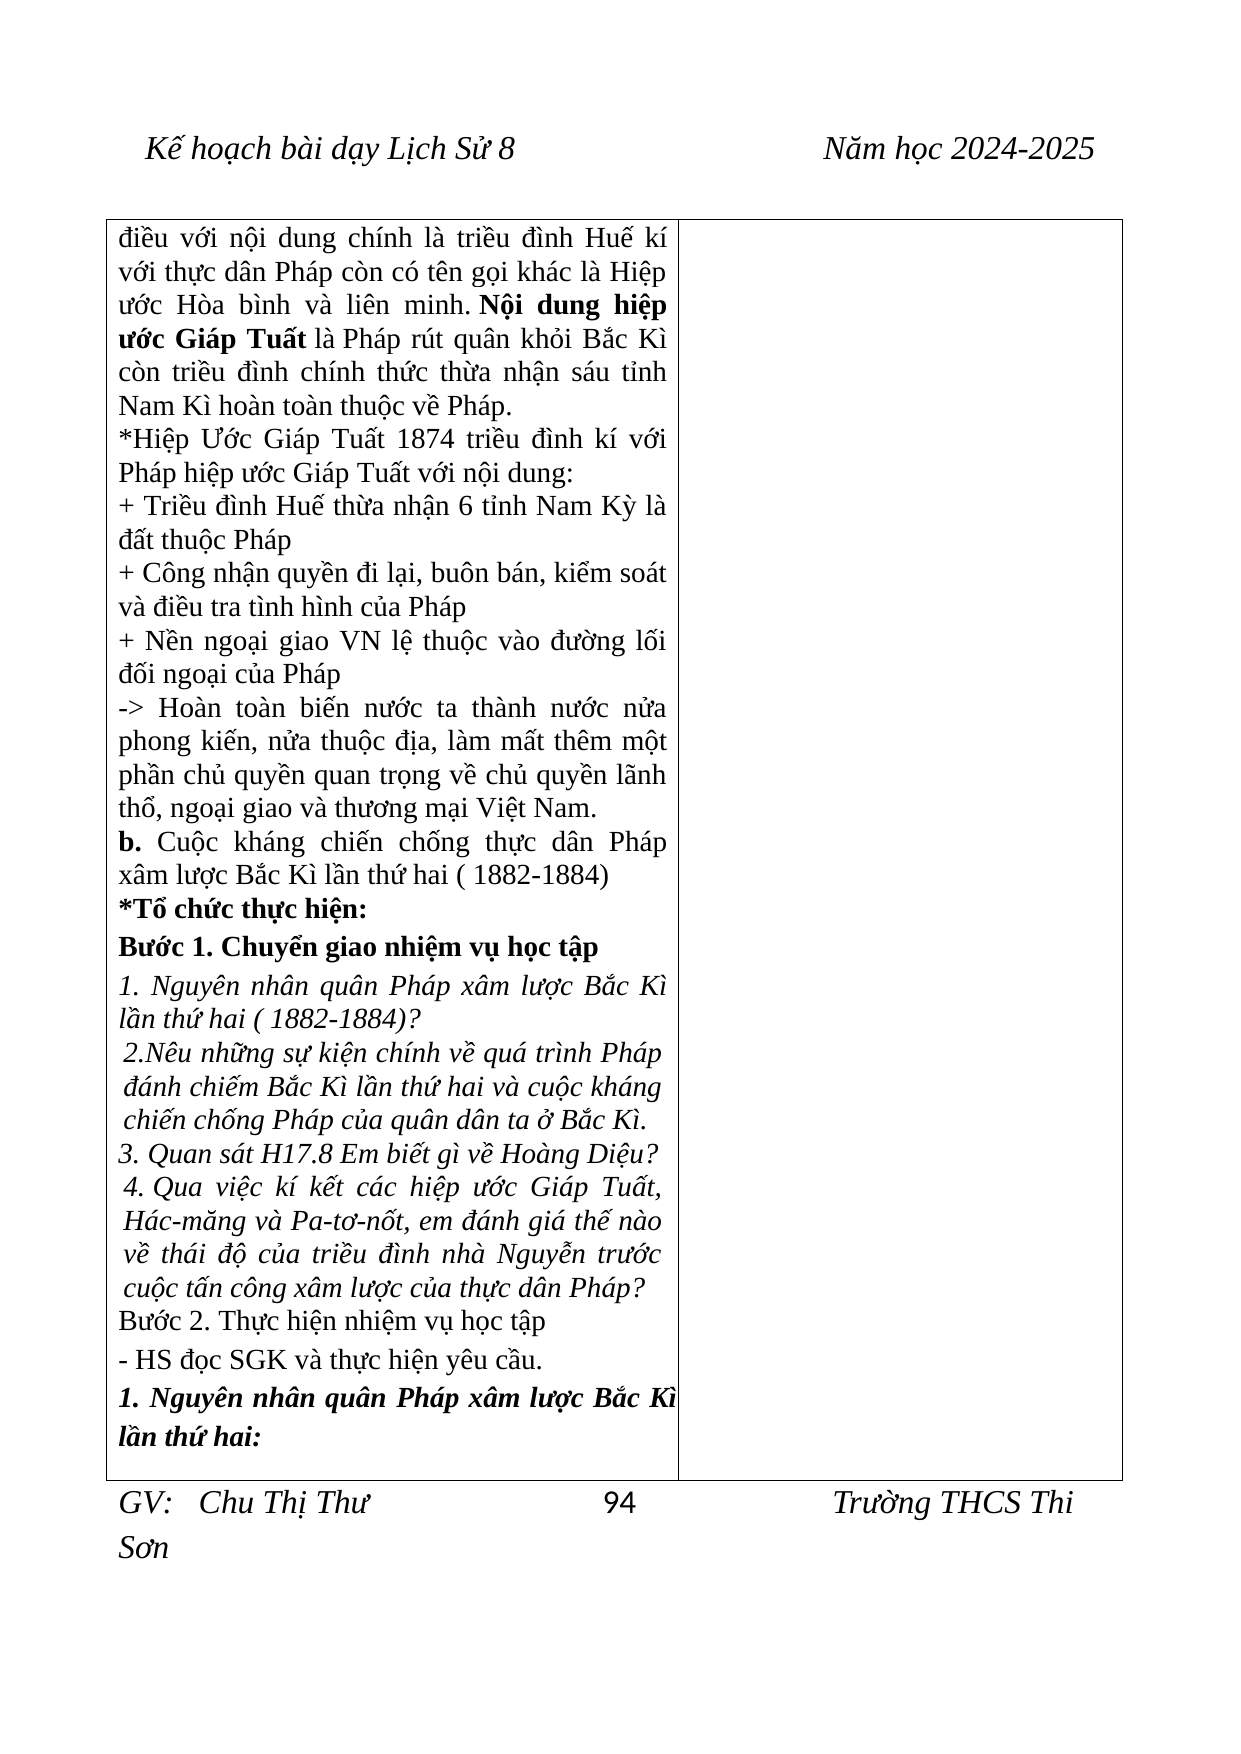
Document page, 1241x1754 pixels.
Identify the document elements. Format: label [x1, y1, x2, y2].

table_cell [107, 220, 678, 1480]
table_cell [679, 220, 1122, 1480]
